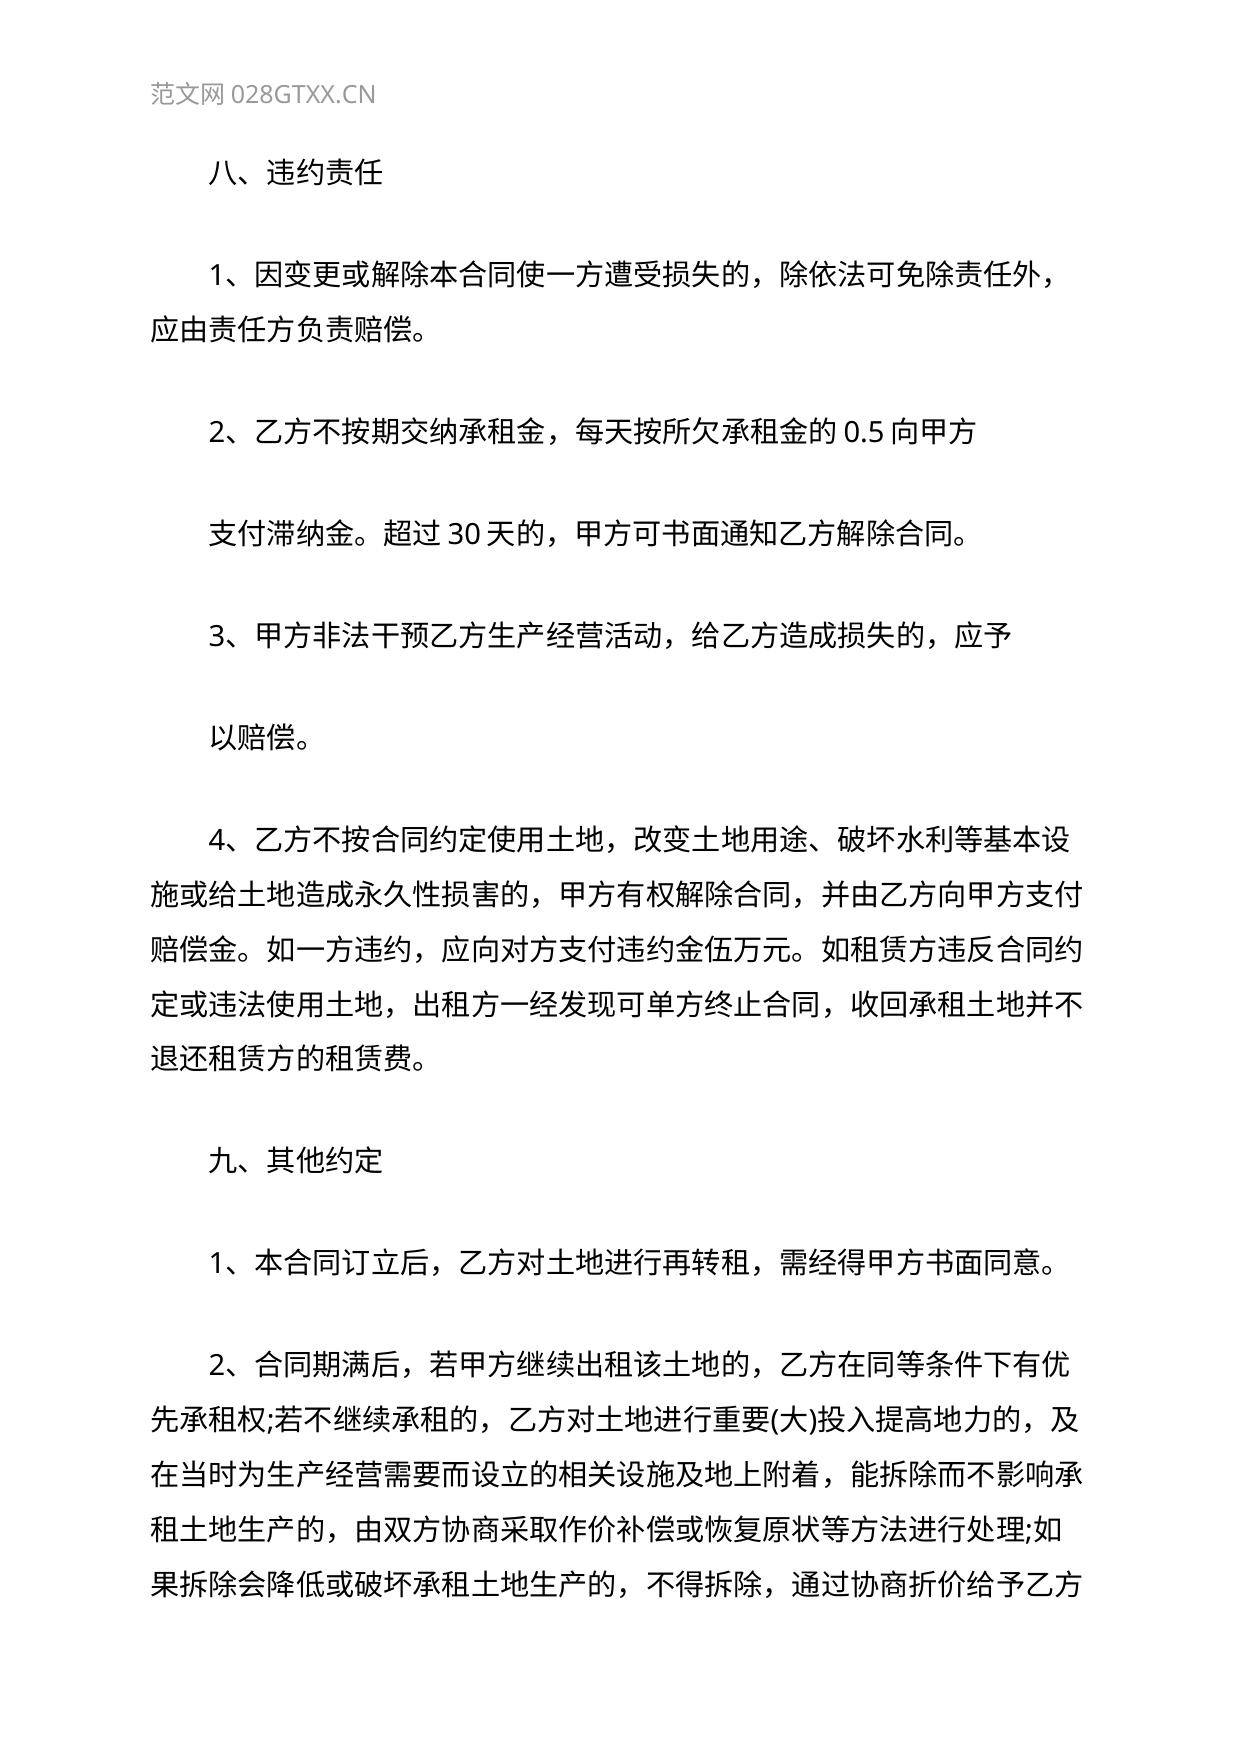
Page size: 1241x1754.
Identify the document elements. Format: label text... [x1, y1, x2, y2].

text 2、乙方不按期交纳承租金，每天按所欠承租金的0.5向甲方 [150, 408, 1090, 451]
text 3、甲方非法干预乙方生产经营活动，给乙方造成损失的，应予 [150, 612, 1090, 655]
text 以赔偿。 [150, 714, 1090, 757]
text 支付滞纳金。超过30天的，甲方可书面通知乙方解除合同。 [150, 511, 1090, 553]
text 4、乙方不按合同约定使用土地，改变土地用途、破坏水利等基本设施或给土地造成永久性损害的，甲方有权解除合同，并由乙方向甲方支付赔偿金。如一方违约，应向对方支付违约金伍万元。如租赁方违反合同约定或违法使用土地，出租方一经发现可单方终止合同，收回承租土地并不退还租赁方的租赁费。 [150, 816, 1090, 1078]
text 1、本合同订立后，乙方对土地进行再转租，需经得甲方书面同意。 [150, 1239, 1090, 1282]
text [150, 1341, 1090, 1604]
text 1、因变更或解除本合同使一方遭受损失的，除依法可免除责任外，应由责任方负责赔偿。 [150, 252, 1090, 349]
text 九、其他约定 [150, 1138, 1090, 1180]
text 八、违约责任 [150, 150, 1090, 192]
